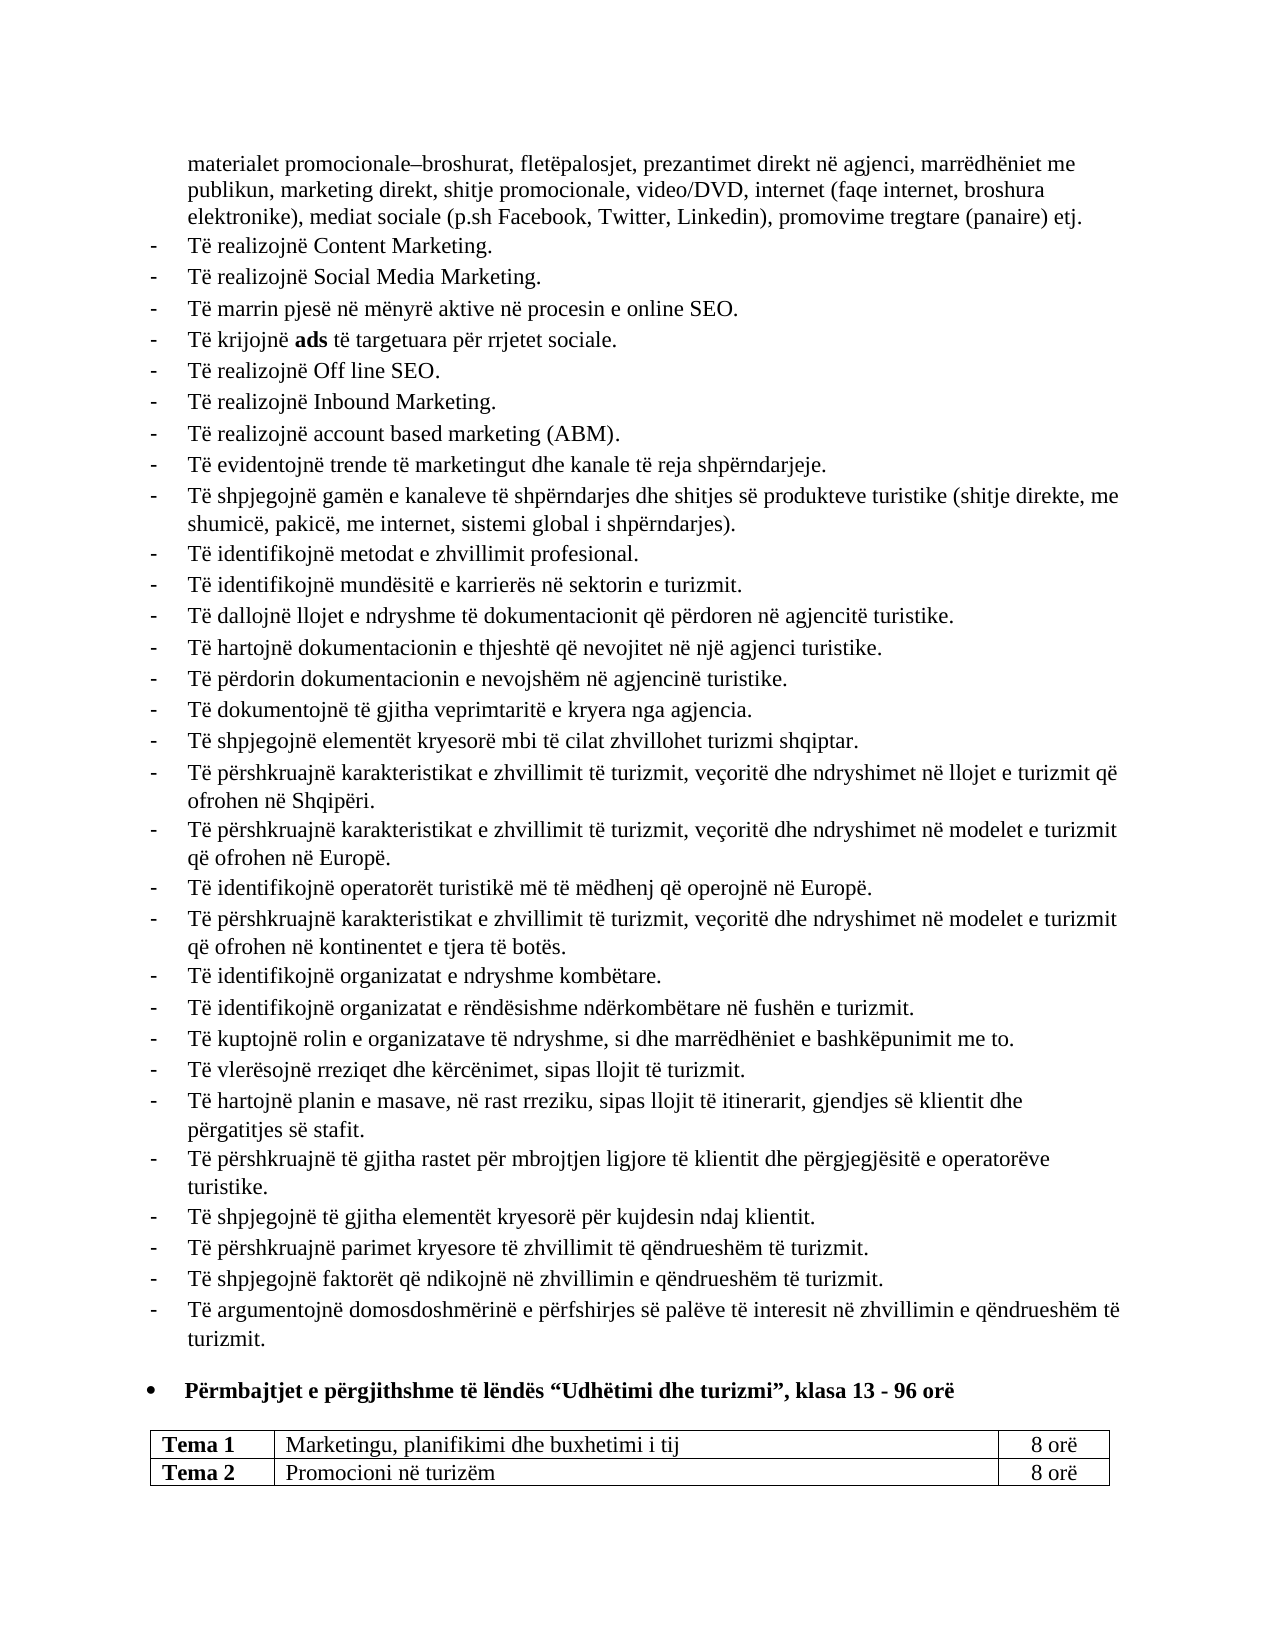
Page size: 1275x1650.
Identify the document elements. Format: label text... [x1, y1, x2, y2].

table_cell Promocioni në turizëm [275, 1459, 998, 1485]
table_cell 8 orë [999, 1459, 1109, 1485]
list Të evidentojnë trende të marketingut dhe kanale të reja shpërndarjeje. [150, 448, 1125, 479]
list Të realizojnë Social Media Marketing. [150, 260, 1125, 292]
table_header 8 orë [999, 1431, 1109, 1457]
list Të vlerësojnë rreziqet dhe kërcënimet, sipas llojit të turizmit. [150, 1053, 1125, 1084]
list Të përshkruajnë karakteristikat e zhvillimit të turizmit, veçoritë dhe ndryshimet në modelet e turizmit që ofrohen në kontinentet e tjera të botës. [150, 902, 1125, 959]
list Të shpjegojnë gamën e kanaleve të shpërndarjes dhe shitjes së produkteve turistike (shitje direkte, me shumicë, pakicë, me internet, sistemi global i shpërndarjes). [150, 479, 1125, 537]
list Të identifikojnë operatorët turistikë më të mëdhenj që operojnë në Europë. [150, 871, 1125, 902]
list Të identifikojnë organizatat e rëndësishme ndërkombëtare në fushën e turizmit. [150, 991, 1125, 1022]
table_cell Tema 2 [151, 1459, 274, 1485]
list Të krijojnë ads të targetuara për rrjetet sociale. [150, 323, 1125, 354]
list Të përshkruajnë të gjitha rastet për mbrojtjen ligjore të klientit dhe përgjegjësitë e operatorëve turistike. [150, 1142, 1125, 1200]
list Të shpjegojnë elementët kryesorë mbi të cilat zhvillohet turizmi shqiptar. [150, 724, 1125, 755]
list Të marrin pjesë në mënyrë aktive në procesin e online SEO. [150, 292, 1125, 323]
list Të përshkruajnë parimet kryesore të zhvillimit të qëndrueshëm të turizmit. [150, 1231, 1125, 1262]
list Të përshkruajnë karakteristikat e zhvillimit të turizmit, veçoritë dhe ndryshimet në llojet e turizmit që ofrohen në Shqipëri. [150, 755, 1125, 813]
list Të hartojnë dokumentacionin e thjeshtë që nevojitet në një agjenci turistike. [150, 630, 1125, 662]
list Të hartojnë planin e masave, në rast rreziku, sipas llojit të itinerarit, gjendjes së klientit dhe përgatitjes së stafit. [150, 1084, 1125, 1142]
list Të realizojnë Off line SEO. [150, 354, 1125, 385]
list Të dallojnë llojet e ndryshme të dokumentacionit që përdoren në agjencitë turistike. [150, 599, 1125, 630]
list Të identifikojnë mundësitë e karrierës në sektorin e turizmit. [150, 568, 1125, 599]
list Të shpjegojnë të gjitha elementët kryesorë për kujdesin ndaj klientit. [150, 1200, 1125, 1231]
list Të dokumentojnë të gjitha veprimtaritë e kryera nga agjencia. [150, 693, 1125, 724]
list Të përdorin dokumentacionin e nevojshëm në agjencinë turistike. [150, 662, 1125, 693]
list Të kuptojnë rolin e organizatave të ndryshme, si dhe marrëdhëniet e bashkëpunimit me to. [150, 1022, 1125, 1053]
list Përmbajtjet e përgjithshme të lëndës “Udhëtimi dhe turizmi”, klasa 13 - 96 orë [147, 1377, 1125, 1404]
list Të identifikojnë organizatat e ndryshme kombëtare. [150, 959, 1125, 991]
list Të përshkruajnë karakteristikat e zhvillimit të turizmit, veçoritë dhe ndryshimet në modelet e turizmit që ofrohen në Europë. [150, 813, 1125, 871]
list Të realizojnë Inbound Marketing. [150, 385, 1125, 417]
list Të shpjegojnë faktorët që ndikojnë në zhvillimin e qëndrueshëm të turizmit. [150, 1262, 1125, 1293]
list Të realizojnë Content Marketing. [150, 229, 1125, 260]
list Të realizojnë account based marketing (ABM). [150, 417, 1125, 448]
list Të identifikojnë metodat e zhvillimit profesional. [150, 537, 1125, 568]
list Të argumentojnë domosdoshmërinë e përfshirjes së palëve të interesit në zhvillimin e qëndrueshëm të turizmit. [150, 1293, 1125, 1351]
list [150, 150, 1125, 229]
table_header Tema 1 [151, 1431, 274, 1457]
table_header Marketingu, planifikimi dhe buxhetimi i tij [275, 1431, 998, 1457]
